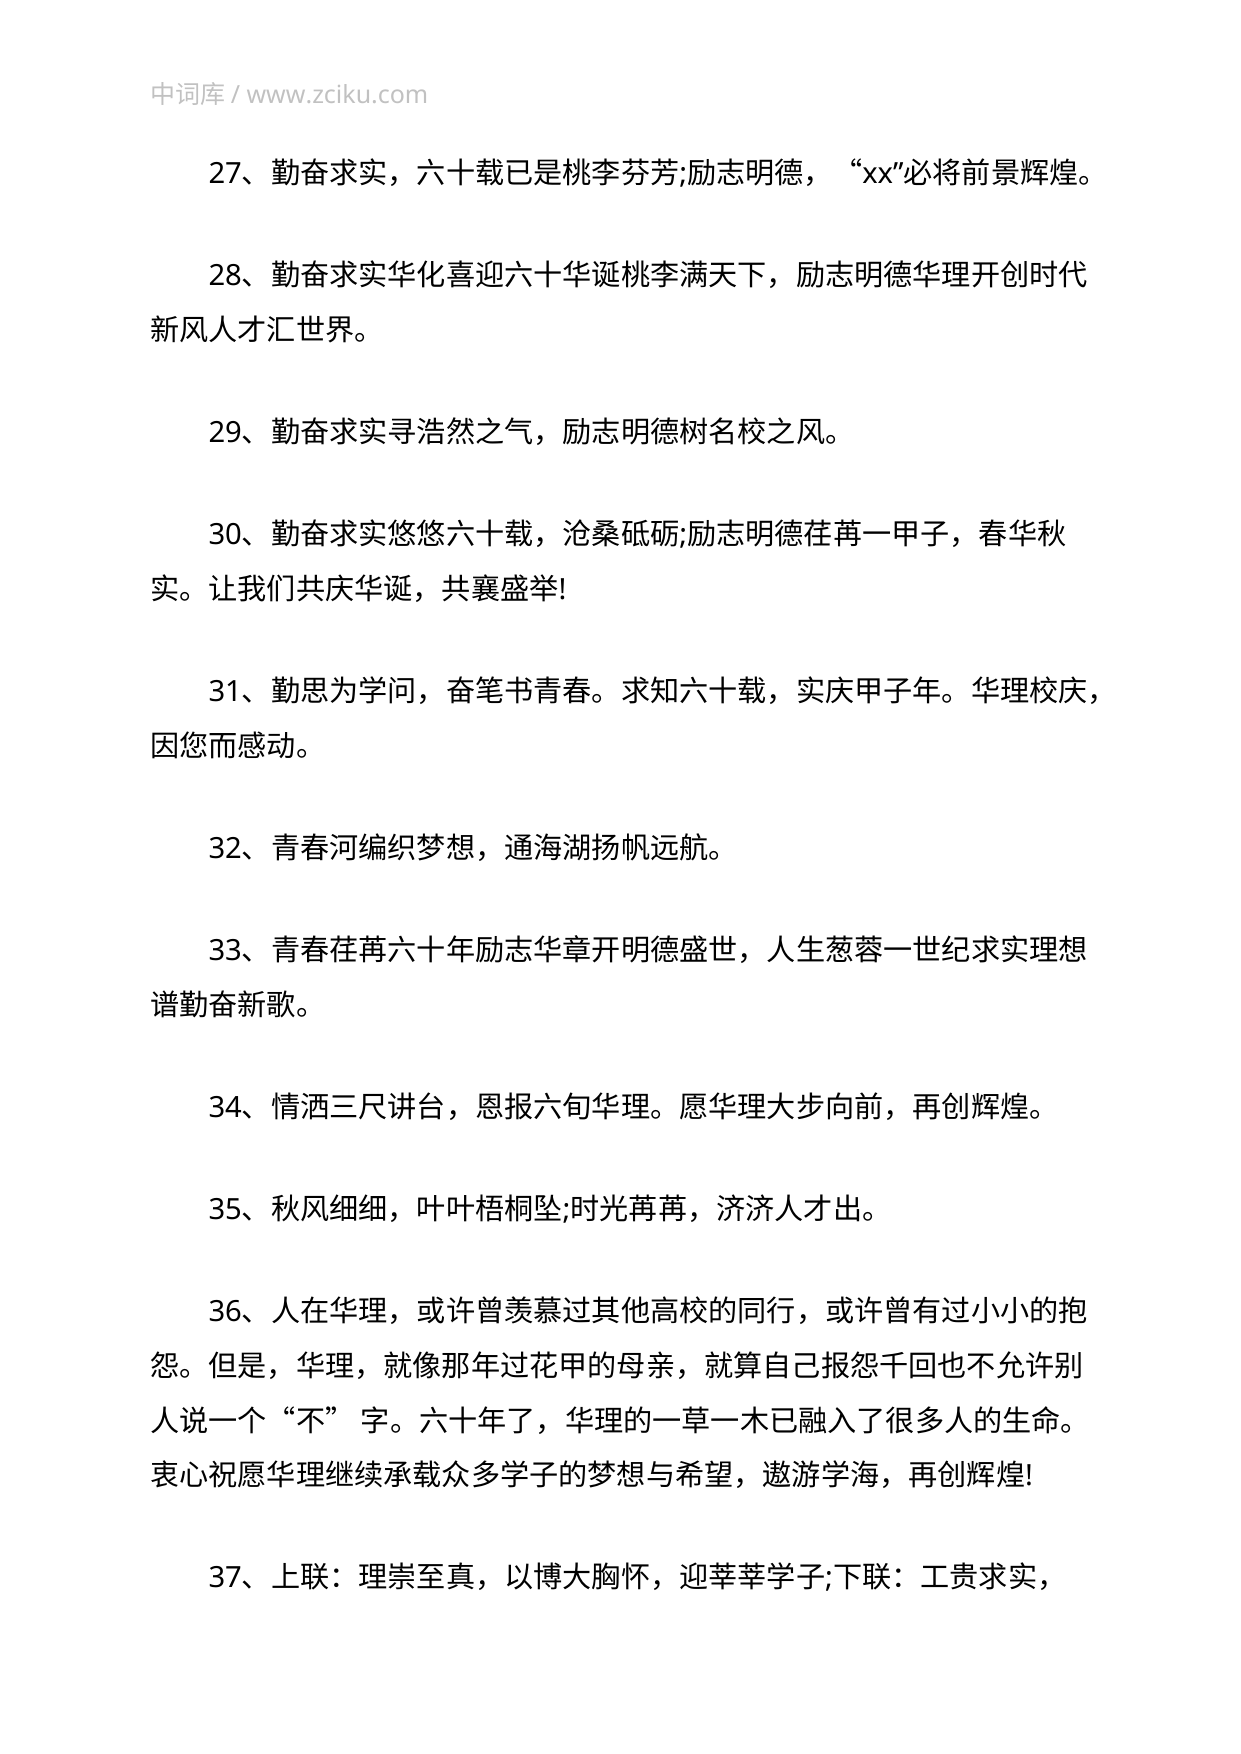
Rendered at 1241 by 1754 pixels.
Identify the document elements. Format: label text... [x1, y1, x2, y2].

text 29、勤奋求实寻浩然之气，励志明德树名校之风。 [150, 409, 1090, 451]
text 31、勤思为学问，奋笔书青春。求知六十载，实庆甲子年。华理校庆，因您而感动。 [150, 668, 1090, 765]
text 34、情洒三尺讲台，恩报六旬华理。愿华理大步向前，再创辉煌。 [150, 1083, 1090, 1126]
text 36、人在华理，或许曾羡慕过其他高校的同行，或许曾有过小小的抱怨。但是，华理，就像那年过花甲的母亲，就算自己报怨千回也不允许别人说一个“不” 字。六十年了，华理的一草一木已融入了很多人的生命。衷心祝愿华理继续承载众多学子的梦想与希望，遨游学海，再创辉煌! [150, 1287, 1090, 1494]
text 27、勤奋求实，六十载已是桃李芬芳;励志明德，“xx”必将前景辉煌。 [150, 150, 1090, 192]
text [150, 1554, 1090, 1596]
text 32、青春河编织梦想，通海湖扬帆远航。 [150, 824, 1090, 867]
text 28、勤奋求实华化喜迎六十华诞桃李满天下，励志明德华理开创时代新风人才汇世界。 [150, 252, 1090, 349]
text 30、勤奋求实悠悠六十载，沧桑砥砺;励志明德荏苒一甲子，春华秋实。让我们共庆华诞，共襄盛举! [150, 511, 1090, 608]
text 33、青春荏苒六十年励志华章开明德盛世，人生葱蓉一世纪求实理想谱勤奋新歌。 [150, 926, 1090, 1024]
text 35、秋风细细，叶叶梧桐坠;时光苒苒，济济人才出。 [150, 1185, 1090, 1228]
